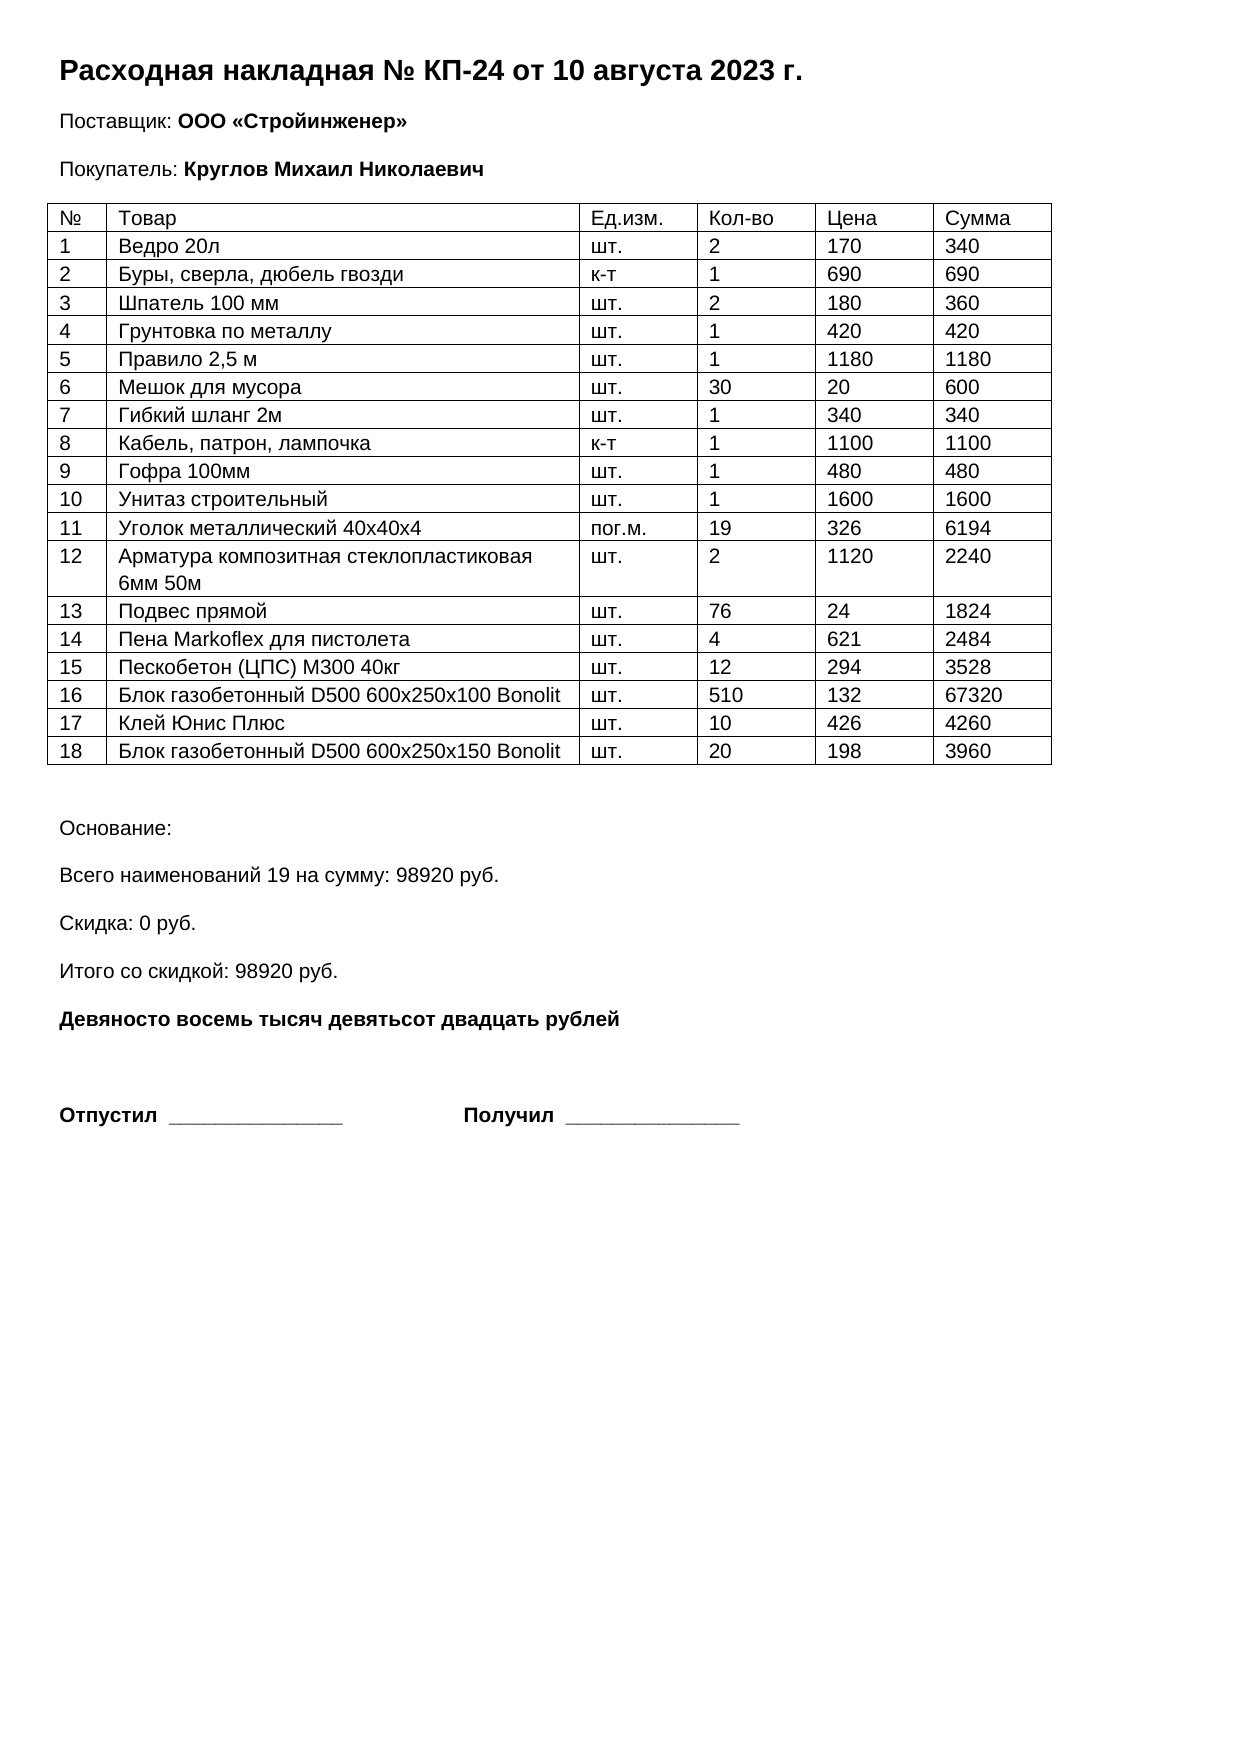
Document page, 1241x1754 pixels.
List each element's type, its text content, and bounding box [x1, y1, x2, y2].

table_cell 1180 [816, 345, 933, 372]
table_cell Кабель, патрон, лампочка [107, 429, 579, 456]
text Поставщик: ООО «Стройинженер» [59, 107, 1181, 134]
table_cell 1 [698, 345, 815, 372]
table_cell шт. [580, 232, 697, 259]
table_cell 3 [48, 288, 106, 315]
table_cell 1100 [816, 429, 933, 456]
table_cell 5 [48, 345, 106, 372]
text Всего наименований 19 на сумму: 98920 руб. [59, 861, 1181, 888]
table_cell шт. [580, 709, 697, 736]
table_cell 1120 [816, 541, 933, 596]
table_cell 3960 [934, 737, 1051, 764]
table_cell 1 [698, 457, 815, 484]
table_cell 420 [934, 316, 1051, 343]
table_cell 1 [698, 485, 815, 512]
table_cell 17 [48, 709, 106, 736]
table_cell 2 [698, 232, 815, 259]
table_cell Гофра 100мм [107, 457, 579, 484]
table_cell 340 [934, 232, 1051, 259]
table_cell Правило 2,5 м [107, 345, 579, 372]
table_cell 340 [934, 401, 1051, 428]
text Расходная накладная № КП-24 от 10 августа 2023 г. [59, 59, 1181, 86]
table_cell Ведро 20л [107, 232, 579, 259]
table_cell 1824 [934, 597, 1051, 624]
table_cell 6 [48, 373, 106, 400]
table_cell шт. [580, 401, 697, 428]
table_cell 4 [698, 625, 815, 652]
table_cell 20 [816, 373, 933, 400]
table_cell 1100 [934, 429, 1051, 456]
table_header Товар [107, 204, 579, 231]
text Скидка: 0 руб. [59, 909, 1181, 936]
table_cell 294 [816, 653, 933, 680]
table_cell 1 [698, 429, 815, 456]
table_cell 170 [816, 232, 933, 259]
table_header Ед.изм. [580, 204, 697, 231]
table_cell 30 [698, 373, 815, 400]
table_cell 600 [934, 373, 1051, 400]
table_cell 18 [48, 737, 106, 764]
table_cell шт. [580, 288, 697, 315]
table_cell 4260 [934, 709, 1051, 736]
table_cell 19 [698, 513, 815, 540]
table_cell шт. [580, 345, 697, 372]
table_cell Пескобетон (ЦПС) М300 40кг [107, 653, 579, 680]
table_cell 340 [816, 401, 933, 428]
table_cell 480 [934, 457, 1051, 484]
table_cell 1600 [816, 485, 933, 512]
table_cell Блок газобетонный D500 600х250х100 Bonolit [107, 681, 579, 708]
table_cell шт. [580, 737, 697, 764]
table_cell 10 [698, 709, 815, 736]
table_cell Клей Юнис Плюс [107, 709, 579, 736]
table_cell 2 [698, 288, 815, 315]
table_cell 13 [48, 597, 106, 624]
table_cell 420 [816, 316, 933, 343]
table_cell пог.м. [580, 513, 697, 540]
table_cell 690 [816, 260, 933, 287]
table_cell шт. [580, 681, 697, 708]
table_cell 10 [48, 485, 106, 512]
table_cell 1 [698, 316, 815, 343]
table_cell шт. [580, 485, 697, 512]
table_cell 2 [48, 260, 106, 287]
table_cell 67320 [934, 681, 1051, 708]
table_cell Арматура композитная стеклопластиковая 6мм 50м [107, 541, 579, 596]
table_cell 15 [48, 653, 106, 680]
table_cell к-т [580, 429, 697, 456]
table_cell 2240 [934, 541, 1051, 596]
table_cell Буры, сверла, дюбель гвозди [107, 260, 579, 287]
table_cell 198 [816, 737, 933, 764]
table_cell Грунтовка по металлу [107, 316, 579, 343]
table_cell 690 [934, 260, 1051, 287]
table_cell шт. [580, 597, 697, 624]
table_cell Пена Markoflex для пистолета [107, 625, 579, 652]
table_cell 76 [698, 597, 815, 624]
table_cell 1 [698, 260, 815, 287]
table_cell шт. [580, 373, 697, 400]
table_cell Уголок металлический 40х40х4 [107, 513, 579, 540]
table_cell 4 [48, 316, 106, 343]
text Основание: [59, 813, 1181, 840]
table_cell 480 [816, 457, 933, 484]
table_cell 16 [48, 681, 106, 708]
table_cell шт. [580, 316, 697, 343]
table_cell Унитаз строительный [107, 485, 579, 512]
table_cell 1180 [934, 345, 1051, 372]
text Итого со скидкой: 98920 руб. [59, 957, 1181, 984]
table_cell 12 [698, 653, 815, 680]
table_cell 14 [48, 625, 106, 652]
table_cell Гибкий шланг 2м [107, 401, 579, 428]
table_cell 510 [698, 681, 815, 708]
table_header Цена [816, 204, 933, 231]
table_cell шт. [580, 541, 697, 596]
table_cell 8 [48, 429, 106, 456]
table_cell шт. [580, 625, 697, 652]
table_cell 24 [816, 597, 933, 624]
table_cell 2 [698, 541, 815, 596]
table_cell 1 [698, 401, 815, 428]
text Отпустил _______________ Получил _______________ [59, 1101, 1181, 1128]
table_cell 3528 [934, 653, 1051, 680]
table_cell 180 [816, 288, 933, 315]
table_cell к-т [580, 260, 697, 287]
table_cell 426 [816, 709, 933, 736]
table_cell 6194 [934, 513, 1051, 540]
table_cell Блок газобетонный D500 600х250х150 Bonolit [107, 737, 579, 764]
table_cell 1600 [934, 485, 1051, 512]
table_cell 7 [48, 401, 106, 428]
table_cell 9 [48, 457, 106, 484]
table_cell 621 [816, 625, 933, 652]
table_header № [48, 204, 106, 231]
table_cell 12 [48, 541, 106, 596]
table_cell 360 [934, 288, 1051, 315]
table_cell 326 [816, 513, 933, 540]
table_cell шт. [580, 653, 697, 680]
table_cell 132 [816, 681, 933, 708]
table_cell 11 [48, 513, 106, 540]
table_header Сумма [934, 204, 1051, 231]
text Покупатель: Круглов Михаил Николаевич [59, 155, 1181, 182]
table_cell 2484 [934, 625, 1051, 652]
table_cell Шпатель 100 мм [107, 288, 579, 315]
table_cell шт. [580, 457, 697, 484]
table_header Кол-во [698, 204, 815, 231]
table_cell 20 [698, 737, 815, 764]
table_cell Подвес прямой [107, 597, 579, 624]
table_cell 1 [48, 232, 106, 259]
table_cell Мешок для мусора [107, 373, 579, 400]
text Девяносто восемь тысяч девятьсот двадцать рублей [59, 1005, 1181, 1032]
